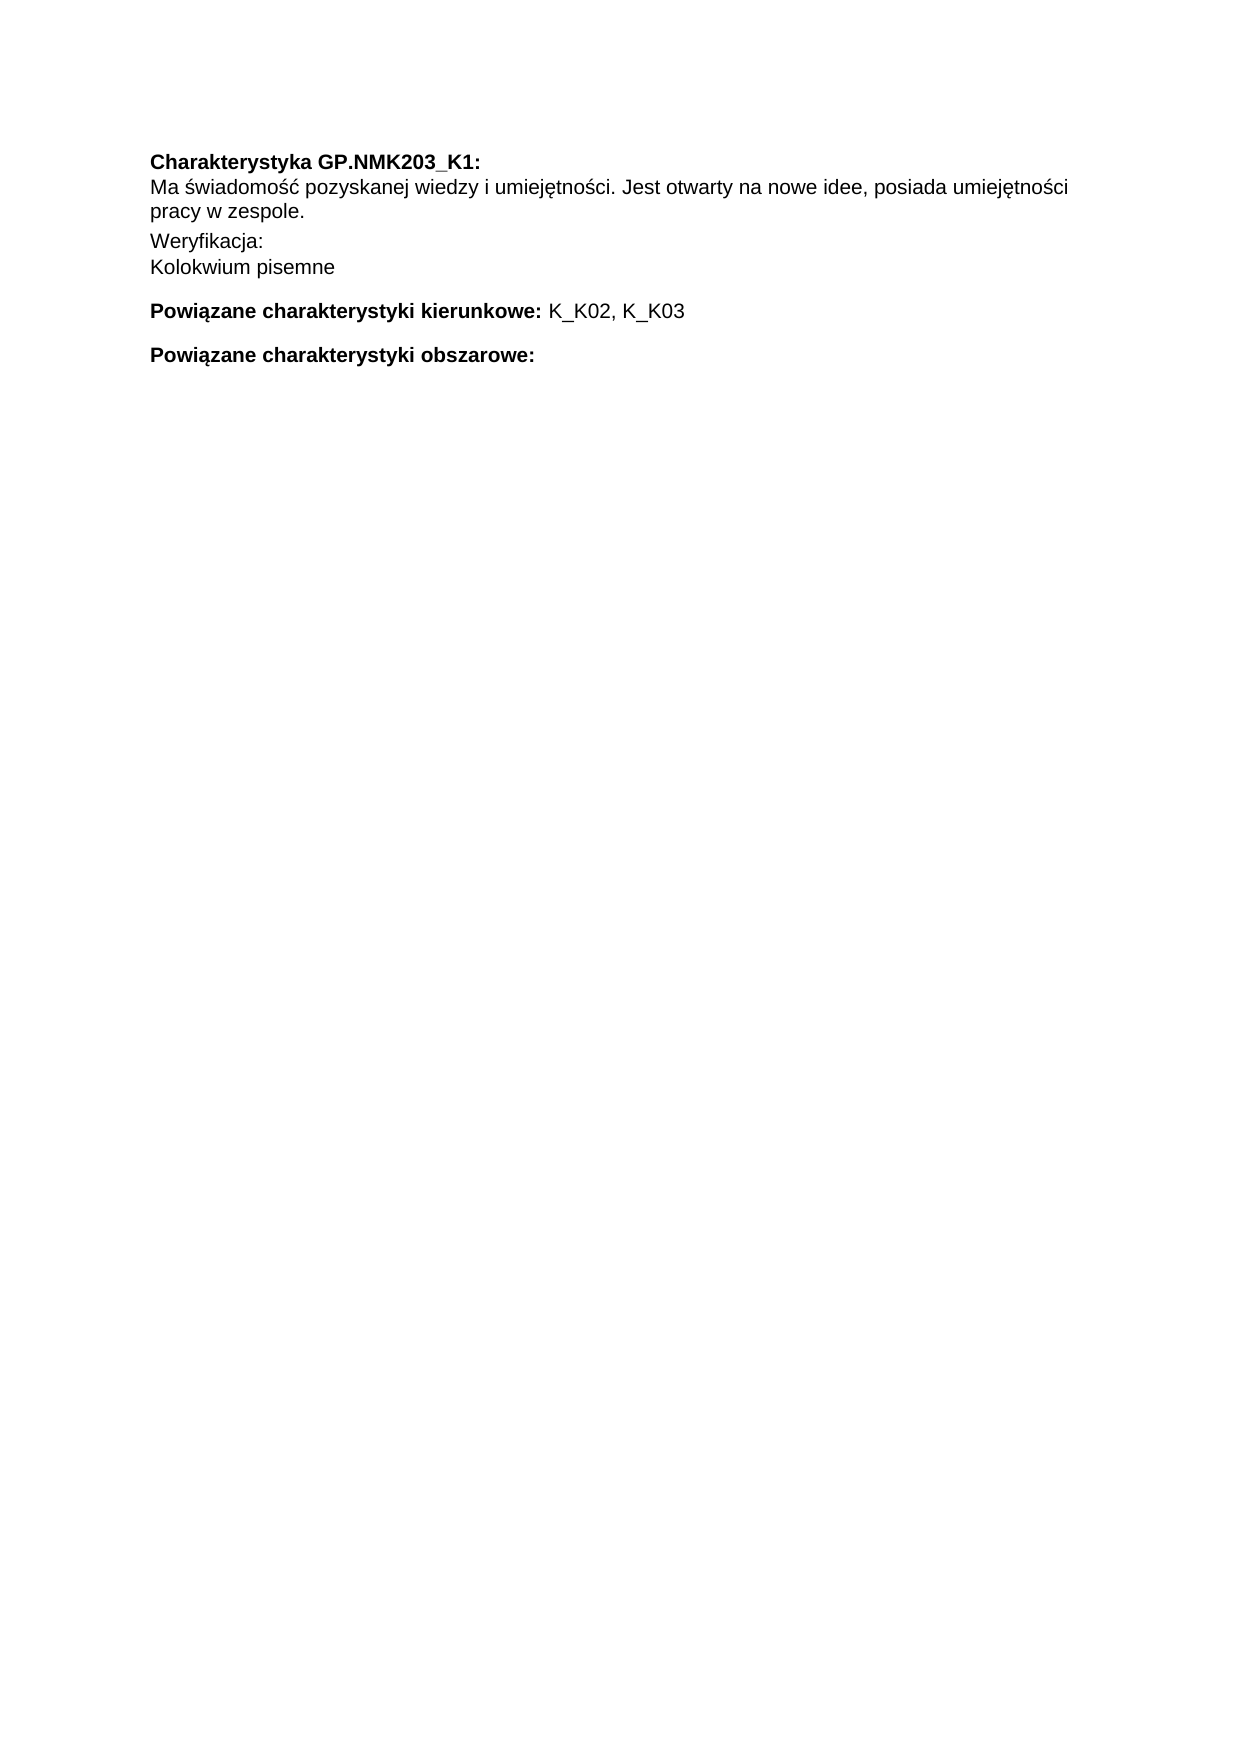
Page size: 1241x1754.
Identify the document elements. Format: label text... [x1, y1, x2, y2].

text Kolokwium pisemne [150, 255, 1090, 279]
text Ma świadomość pozyskanej wiedzy i umiejętności. Jest otwarty na nowe idee, posiada umiejętności pracy w zespole. [150, 175, 1090, 223]
text Powiązane charakterystyki kierunkowe: K_K02, K_K03 [150, 299, 1090, 323]
text Powiązane charakterystyki obszarowe: [150, 343, 1090, 367]
text Charakterystyka GP.NMK203_K1: [150, 150, 1090, 174]
text Weryfikacja: [150, 229, 1090, 253]
